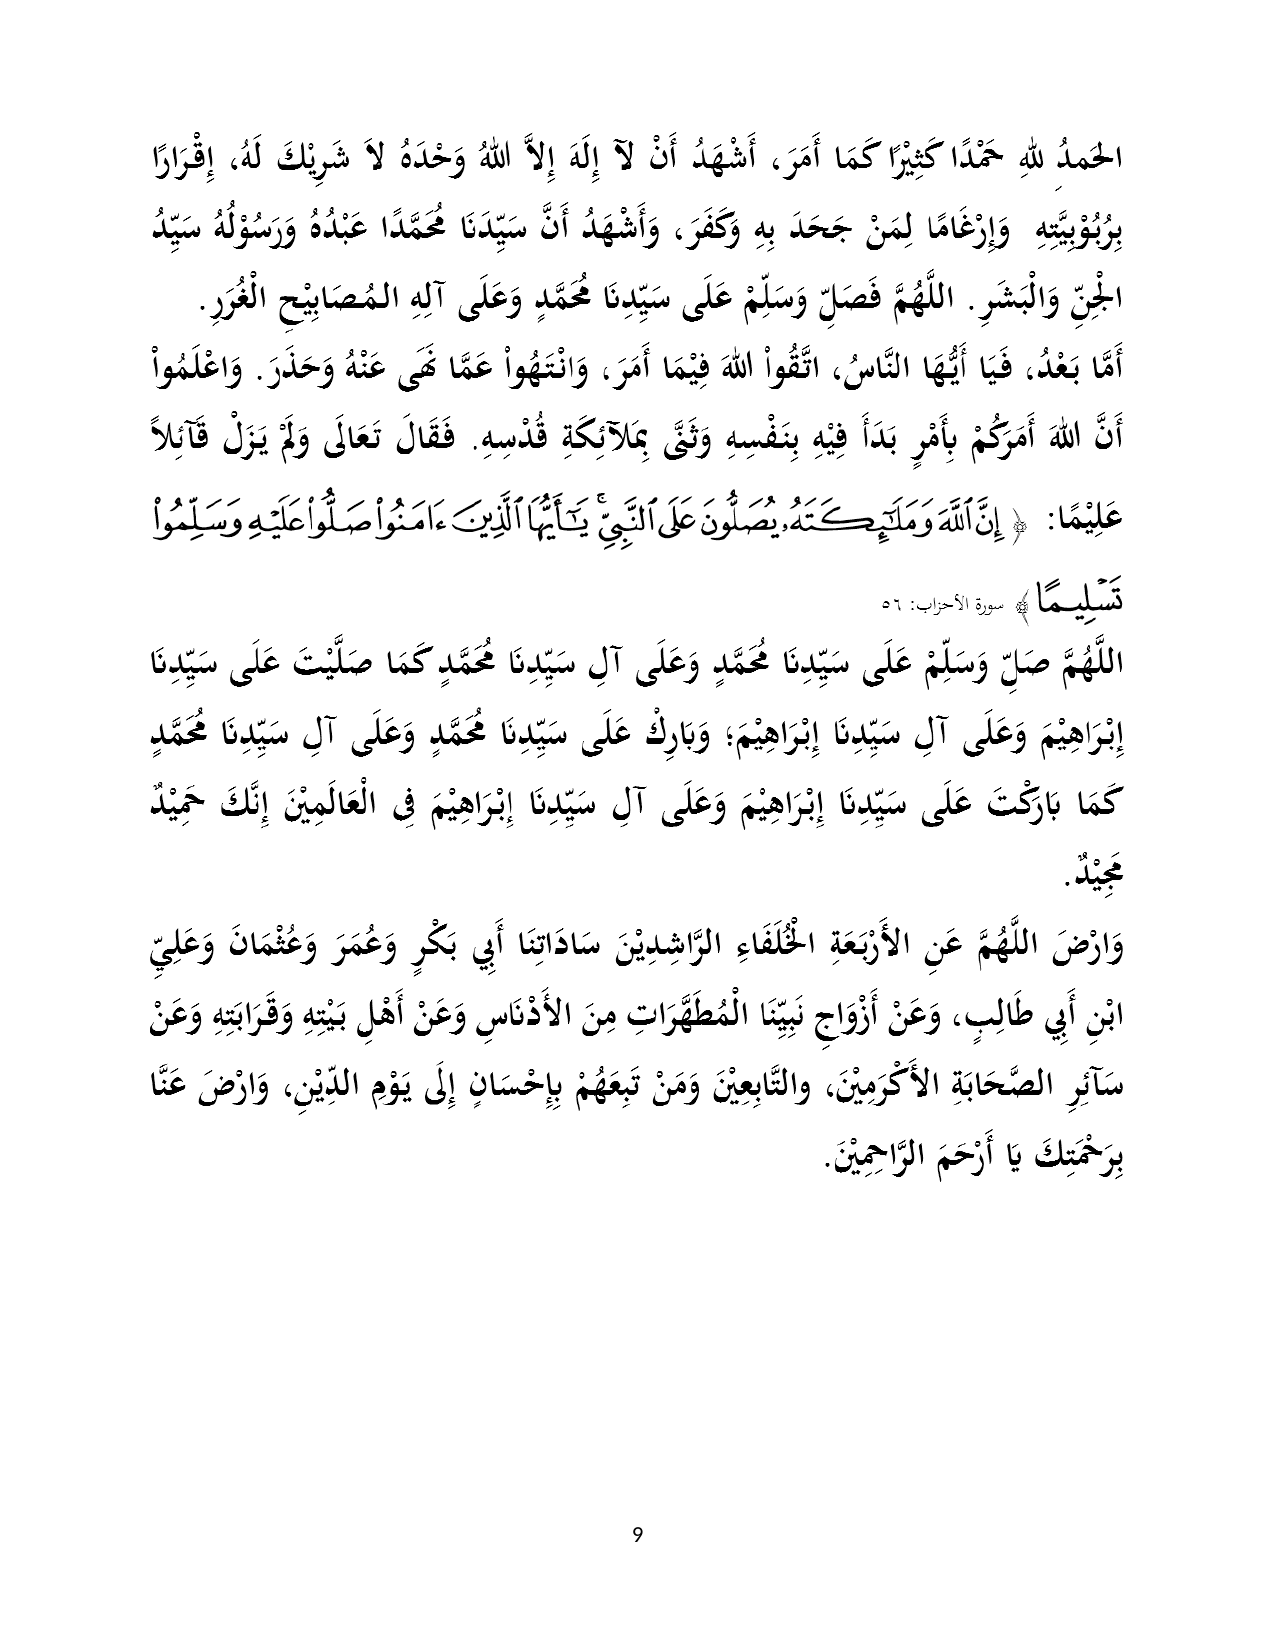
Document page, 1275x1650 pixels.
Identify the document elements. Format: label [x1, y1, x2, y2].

picture [150, 131, 1125, 1184]
